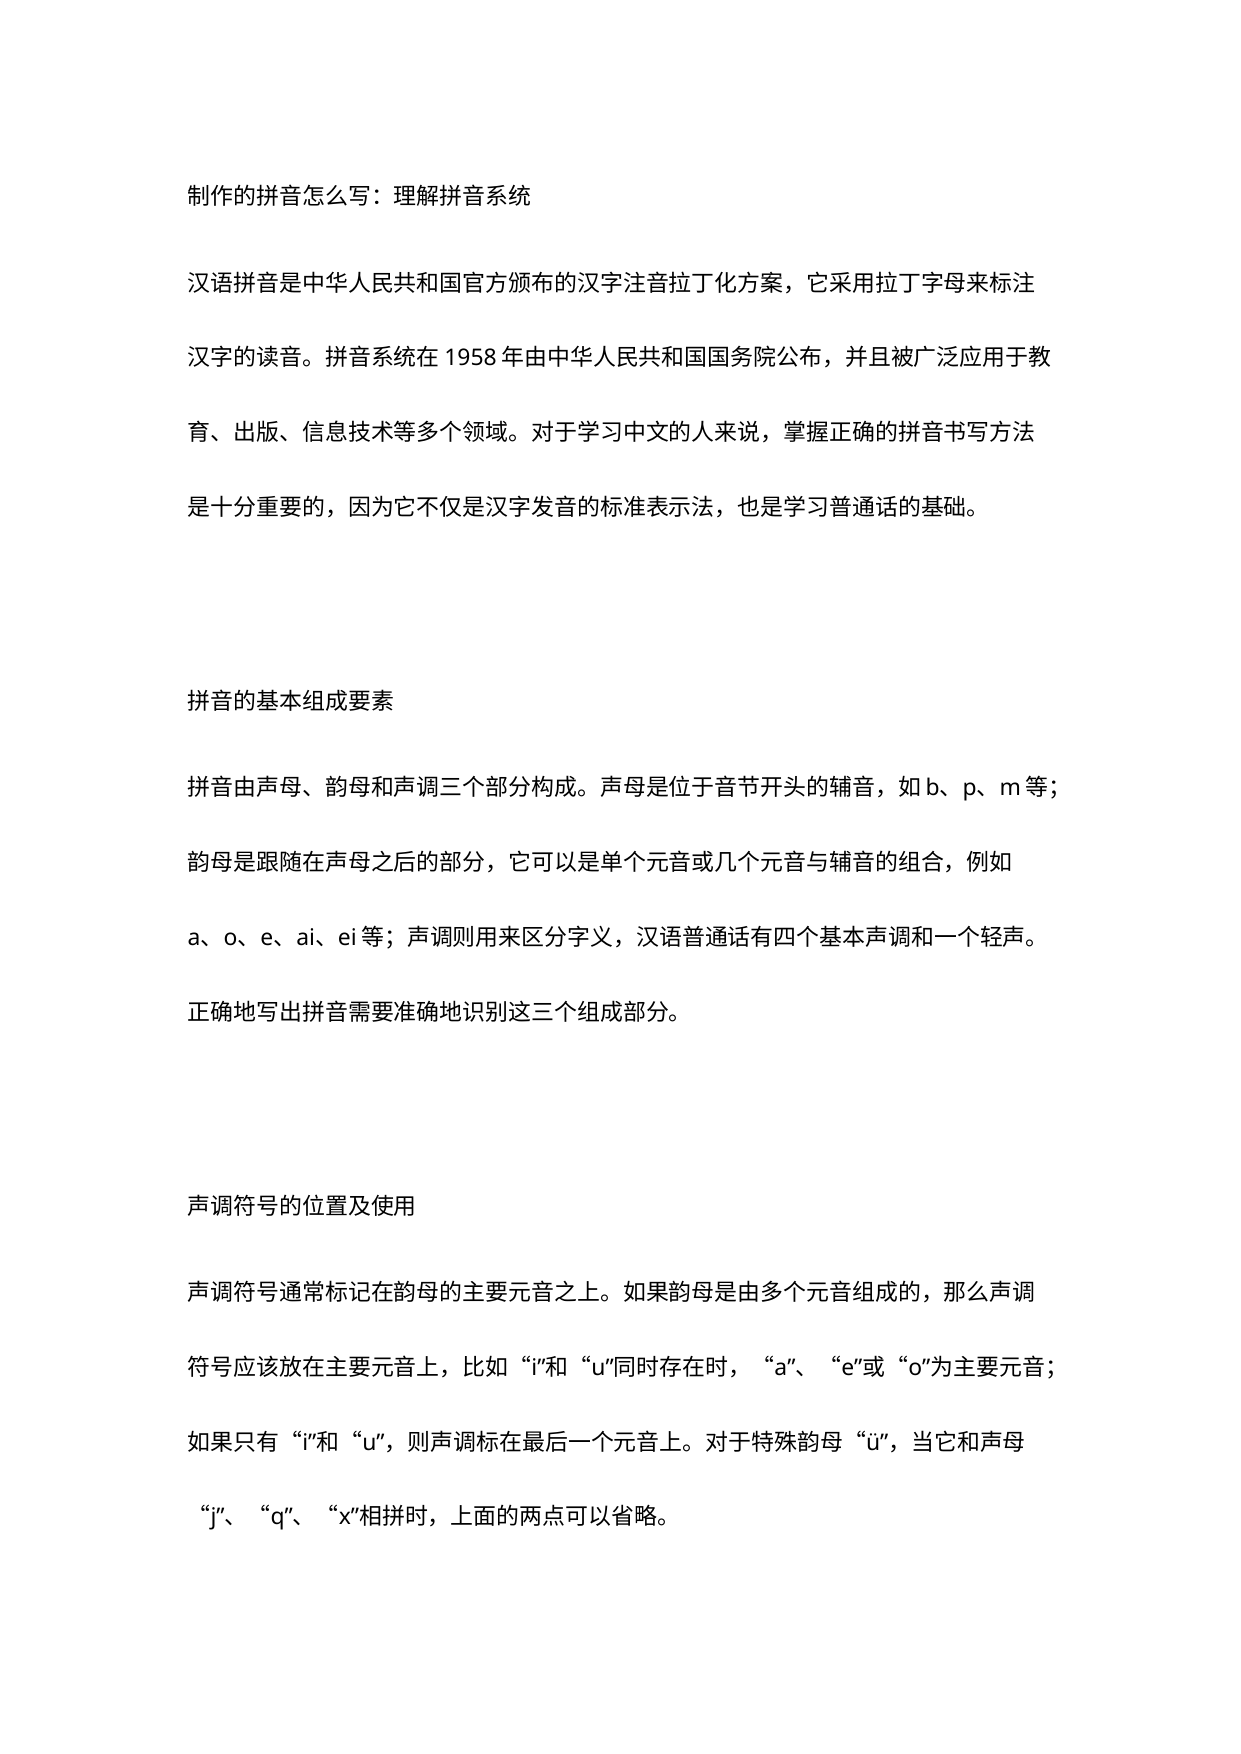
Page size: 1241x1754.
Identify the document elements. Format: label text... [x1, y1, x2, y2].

text 制作的拼音怎么写：理解拼音系统 [187, 162, 1053, 227]
text 声调符号通常标记在韵母的主要元音之上。如果韵母是由多个元音组成的，那么声调符号应该放在主要元音上，比如“i”和“u”同时存在时，“a”、“e”或“o”为主要元音；如果只有“i”和“u”，则声调标在最后一个元音上。对于特殊韵母“ü”，当它和声母“j”、“q”、“x”相拼时，上面的两点可以省略。 [187, 1258, 1053, 1547]
text 汉语拼音是中华人民共和国官方颁布的汉字注音拉丁化方案，它采用拉丁字母来标注汉字的读音。拼音系统在1958年由中华人民共和国国务院公布，并且被广泛应用于教育、出版、信息技术等多个领域。对于学习中文的人来说，掌握正确的拼音书写方法是十分重要的，因为它不仅是汉字发音的标准表示法，也是学习普通话的基础。 [187, 248, 1053, 538]
text 声调符号的位置及使用 [187, 1172, 1053, 1237]
text 拼音由声母、韵母和声调三个部分构成。声母是位于音节开头的辅音，如b、p、m等；韵母是跟随在声母之后的部分，它可以是单个元音或几个元音与辅音的组合，例如a、o、e、ai、ei等；声调则用来区分字义，汉语普通话有四个基本声调和一个轻声。正确地写出拼音需要准确地识别这三个组成部分。 [187, 753, 1053, 1042]
text 拼音的基本组成要素 [187, 667, 1053, 732]
